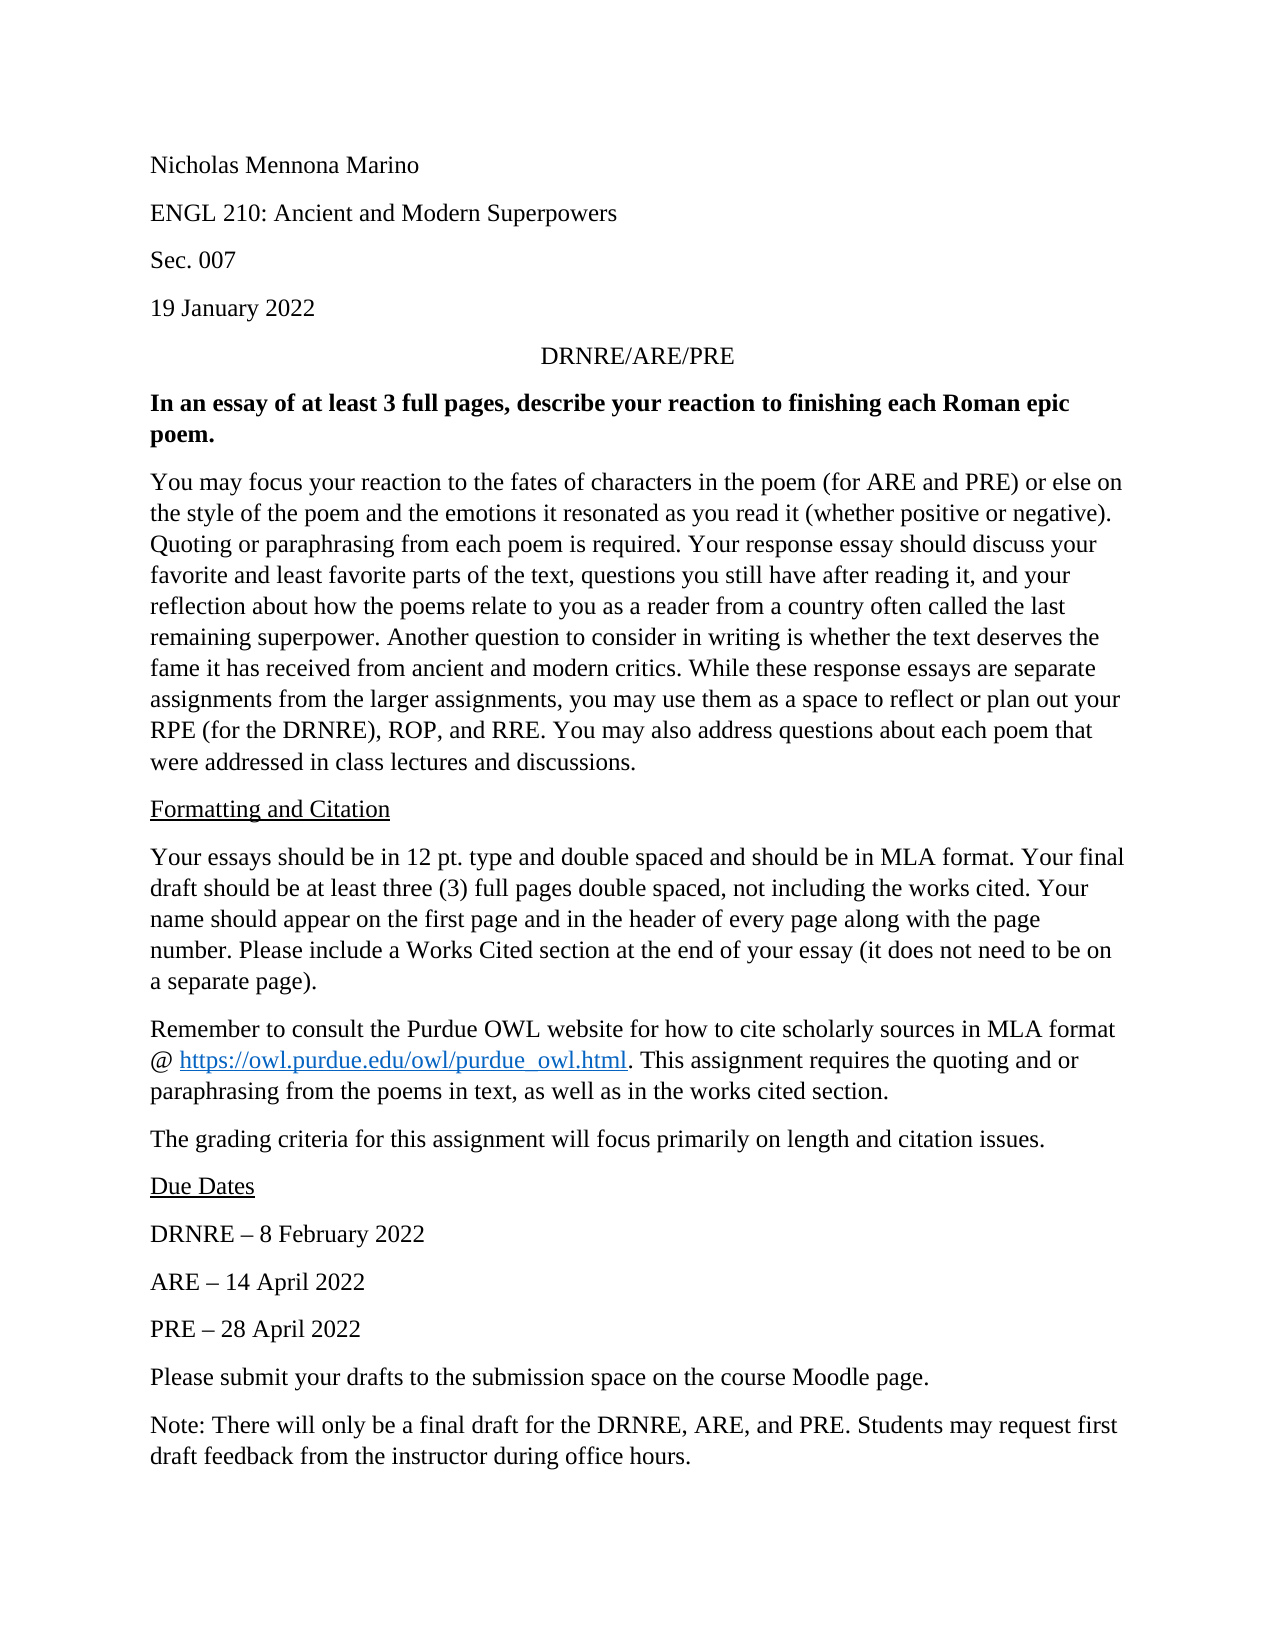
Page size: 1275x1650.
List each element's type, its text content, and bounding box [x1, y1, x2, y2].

text DRNRE – 8 February 2022 [150, 1219, 1125, 1248]
text ENGL 210: Ancient and Modern Superpowers [150, 198, 1125, 226]
text Please submit your drafts to the submission space on the course Moodle page. [150, 1362, 1125, 1391]
text Your essays should be in 12 pt. type and double spaced and should be in MLA format. Your final draft should be at least three (3) full pages double spaced, not including the works cited. Your name should appear on the first page and in the header of every page along with the page number. Please include a Works Cited section at the end of your essay (it does not need to be on a separate page). [150, 842, 1125, 995]
text Remember to consult the Purdue OWL website for how to cite scholarly sources in MLA format @ https://owl.purdue.edu/owl/purdue_owl.html. This assignment requires the quoting and or paraphrasing from the poems in text, as well as in the works cited section. [150, 1014, 1125, 1105]
text 19 January 2022 [150, 293, 1125, 322]
text Note: There will only be a final draft for the DRNRE, ARE, and PRE. Students may request first draft feedback from the instructor during office hours. [150, 1410, 1125, 1470]
text Sec. 007 [150, 245, 1125, 274]
text PRE – 28 April 2022 [150, 1314, 1125, 1343]
text Formatting and Citation [150, 794, 1125, 823]
text ARE – 14 April 2022 [150, 1267, 1125, 1296]
text In an essay of at least 3 full pages, describe your reaction to finishing each Roman epic poem. [150, 388, 1125, 448]
text The grading criteria for this assignment will focus primarily on length and citation issues. [150, 1124, 1125, 1152]
text DRNRE/ARE/PRE [150, 341, 1125, 369]
text You may focus your reaction to the fates of characters in the poem (for ARE and PRE) or else on the style of the poem and the emotions it resonated as you read it (whether positive or negative). Quoting or paraphrasing from each poem is required. Your response essay should discuss your favorite and least favorite parts of the text, questions you still have after reading it, and your reflection about how the poems relate to you as a reader from a country often called the last remaining superpower. Another question to consider in writing is whether the text deserves the fame it has received from ancient and modern critics. While these response essays are separate assignments from the larger assignments, you may use them as a space to reflect or plan out your RPE (for the DRNRE), ROP, and RRE. You may also address questions about each poem that were addressed in class lectures and discussions. [150, 467, 1125, 775]
text Nicholas Mennona Marino [150, 150, 1125, 179]
text Due Dates [150, 1171, 1125, 1200]
